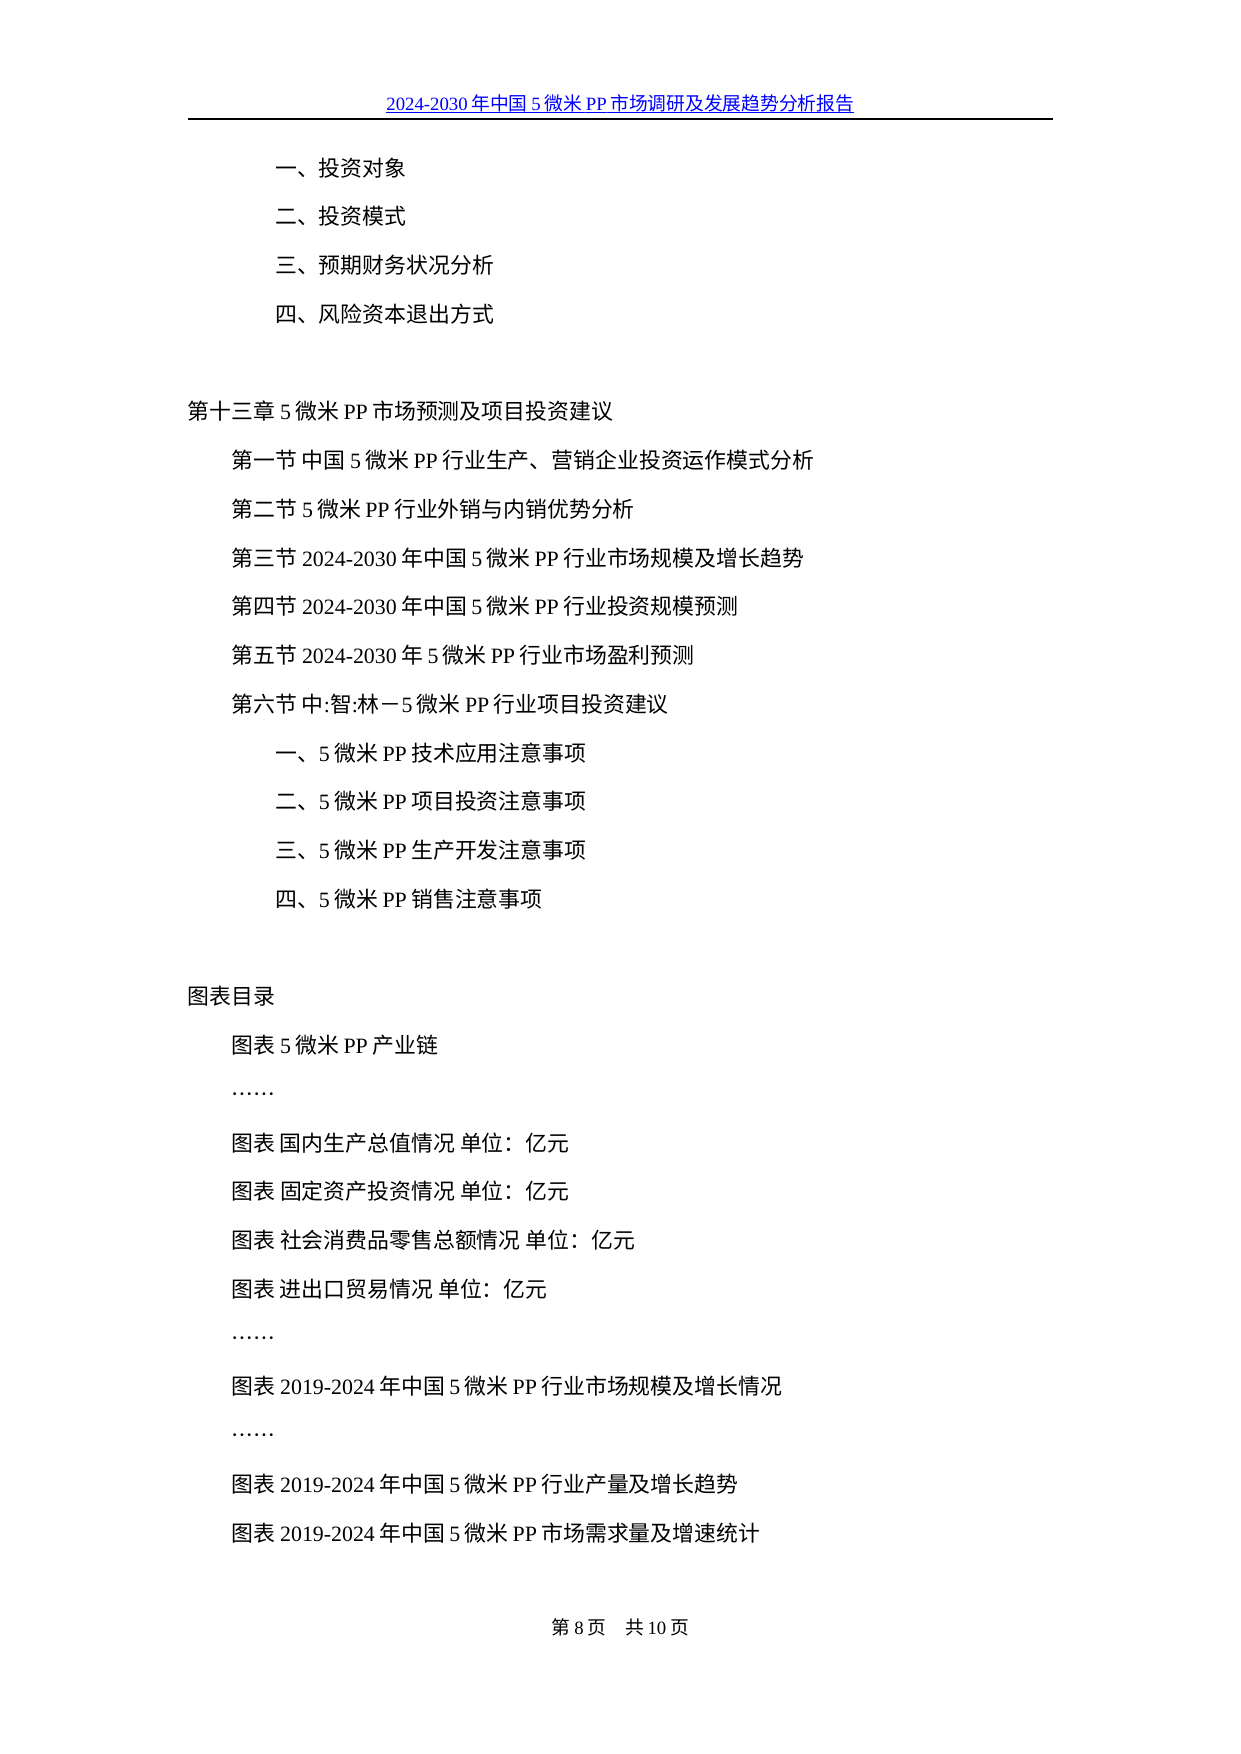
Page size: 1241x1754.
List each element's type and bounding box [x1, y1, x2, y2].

text [187, 150, 1053, 1548]
